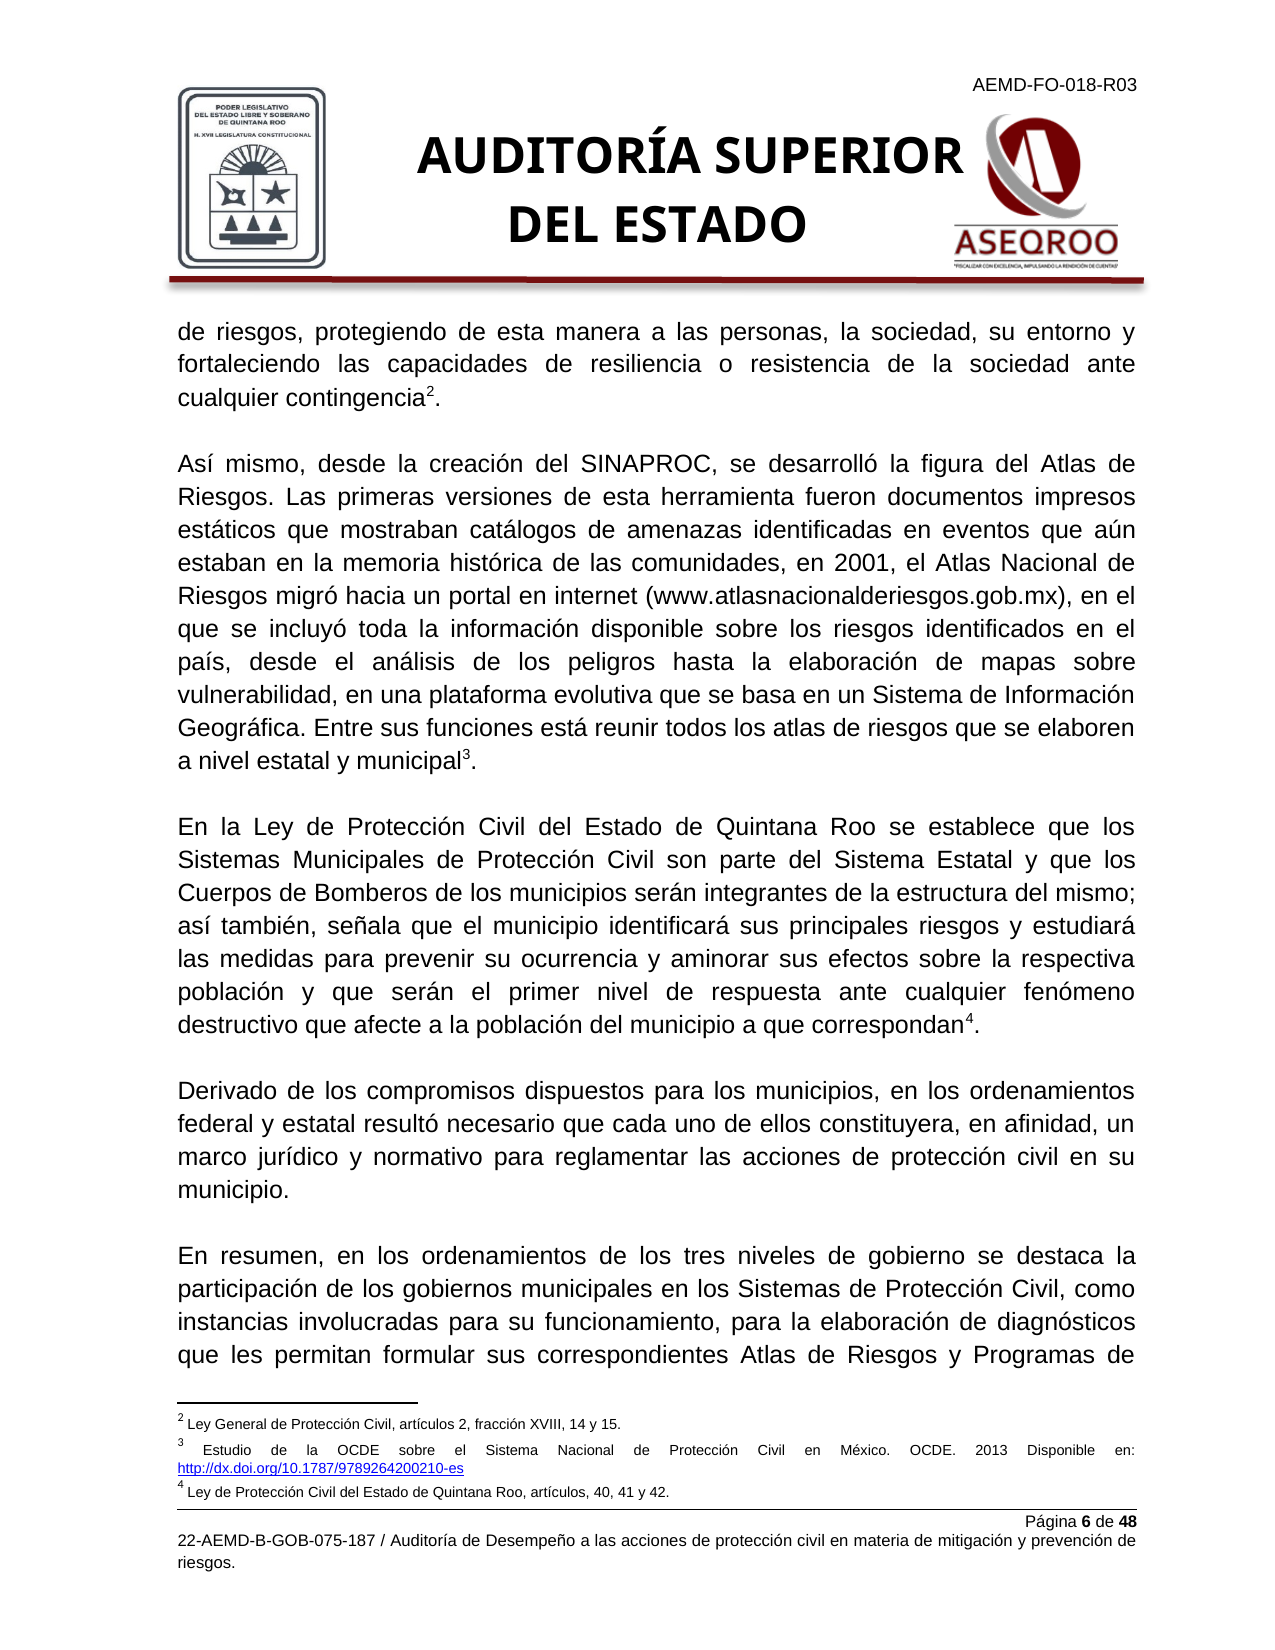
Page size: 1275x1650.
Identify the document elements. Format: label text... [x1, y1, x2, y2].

picture [954, 114, 1118, 269]
text En la Ley de Protección Civil del Estado de Quintana Roo se establece que los Sistemas Municipales de Protección Civil son parte del Sistema Estatal y que los Cuerpos de Bomberos de los municipios serán integrantes de la estructura del mismo; así también, señala que el municipio identificará sus principales riesgos y estudiará las medidas para prevenir su ocurrencia y aminorar sus efectos sobre la respectiva población y que serán el primer nivel de respuesta ante cualquier fenómeno destructivo que afecte a la población del municipio a que correspondan. [177, 812, 1137, 1039]
text Así mismo, desde la creación del SINAPROC, se desarrolló la figura del Atlas de Riesgos. Las primeras versiones de esta herramienta fueron documentos impresos estáticos que mostraban catálogos de amenazas identificadas en eventos que aún estaban en la memoria histórica de las comunidades, en 2001, el Atlas Nacional de Riesgos migró hacia un portal en internet (www.atlasnacionalderiesgos.gob.mx), en el que se incluyó toda la información disponible sobre los riesgos identificados en el país, desde el análisis de los peligros hasta la elaboración de mapas sobre vulnerabilidad, en una plataforma evolutiva que se basa en un Sistema de Información Geográfica. Entre sus funciones está reunir todos los atlas de riesgos que se elaboren a nivel estatal y municipal. [177, 448, 1137, 774]
picture [177, 85, 326, 269]
text Derivado de los compromisos dispuestos para los municipios, en los ordenamientos federal y estatal resultó necesario que cada uno de ellos constituyera, en afinidad, un marco jurídico y normativo para reglamentar las acciones de protección civil en su municipio. [177, 1076, 1137, 1204]
